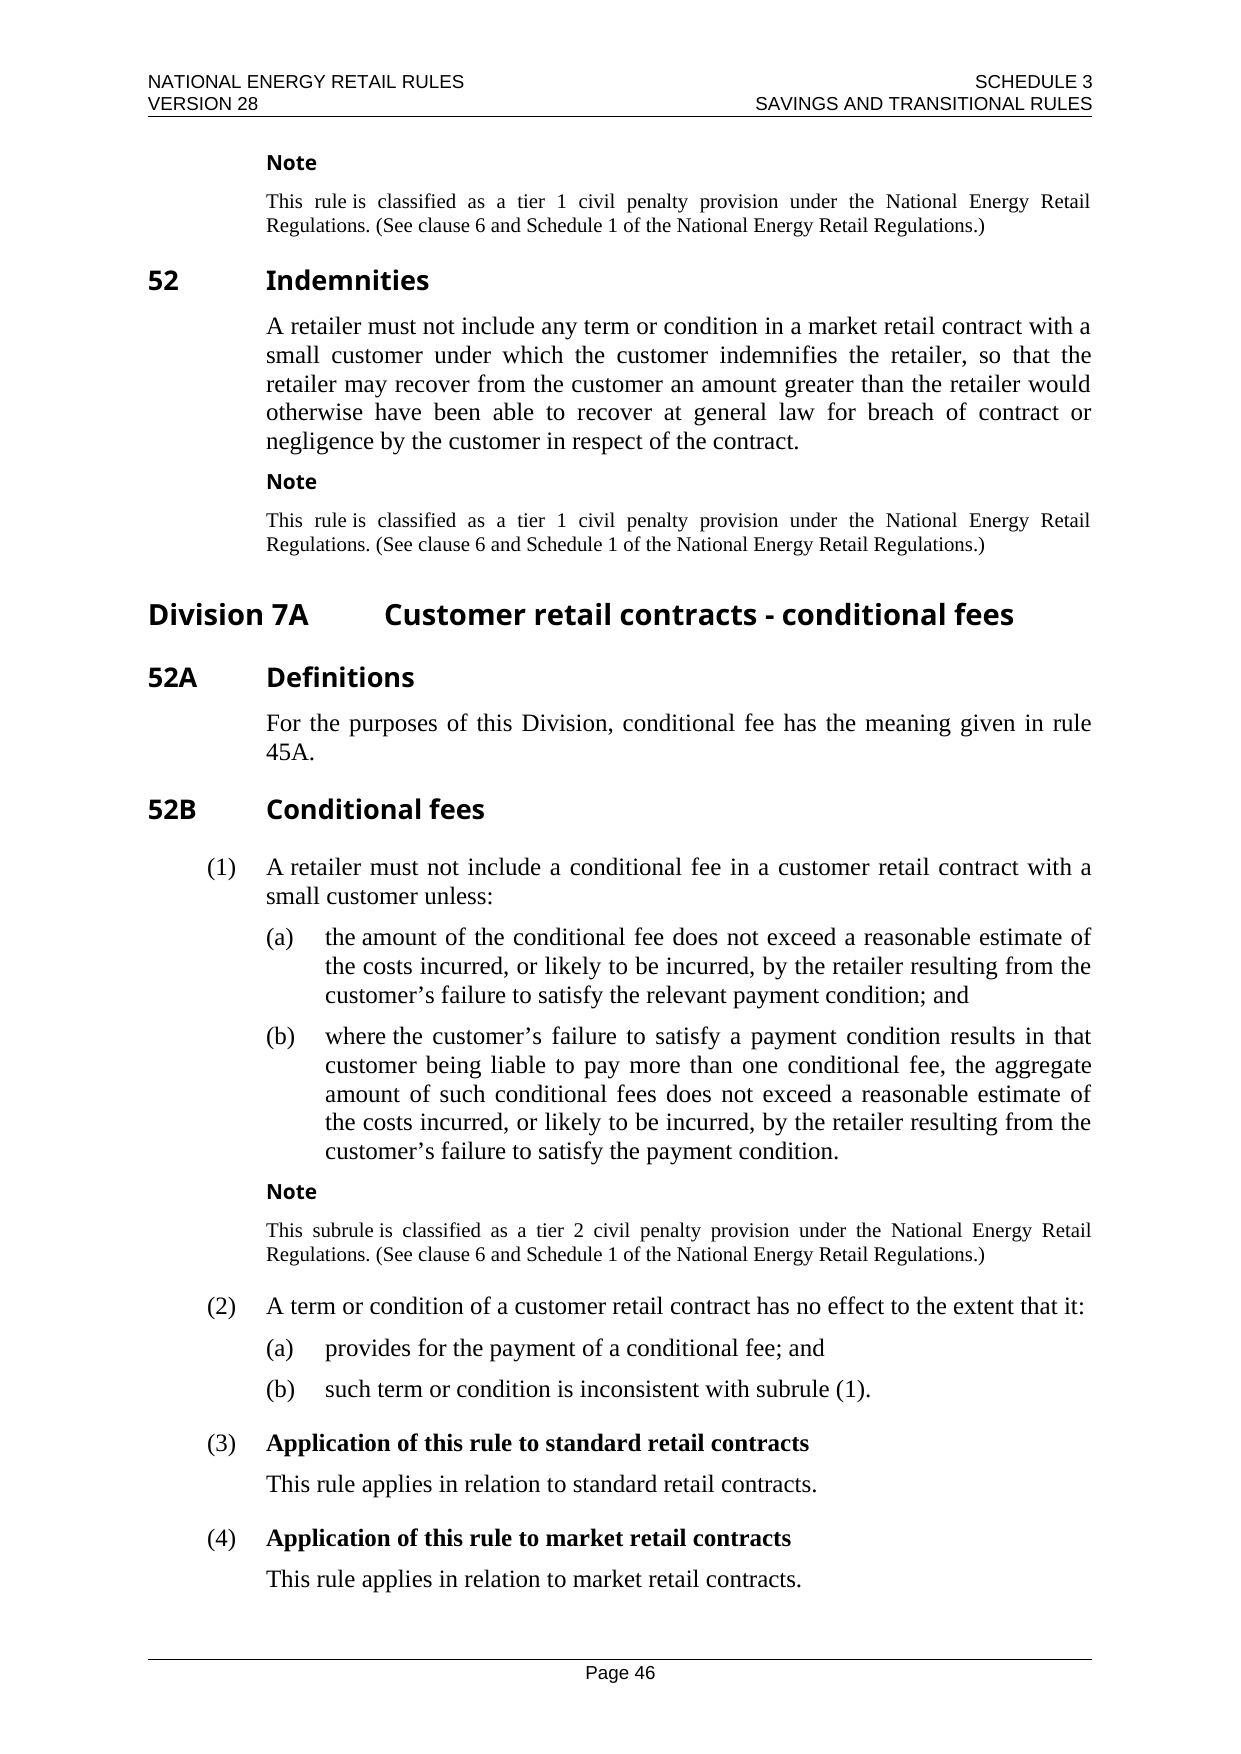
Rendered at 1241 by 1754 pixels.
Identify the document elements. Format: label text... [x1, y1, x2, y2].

title 52A Definitions [148, 659, 1092, 696]
title Note [266, 148, 1092, 176]
text (4) Application of this rule to market retail contracts [207, 1523, 1092, 1551]
text A retailer must not include any term or condition in a market retail contract with a small customer under which the customer indemnifies the retailer, so that the retailer may recover from the customer an amount greater than the retailer would otherwise have been able to recover at general law for breach of contract or negligence by the customer in respect of the contract. [266, 311, 1092, 455]
title Note [266, 1177, 1092, 1206]
list (a) provides for the payment of a conditional fee; and [266, 1333, 1092, 1361]
title Division 7A Customer retail contracts - conditional fees [148, 594, 1092, 634]
text This rule applies in relation to standard retail contracts. [266, 1469, 1092, 1498]
title 52 Indemnities [148, 262, 1092, 299]
title Note [266, 467, 1092, 496]
text This rule is classified as a tier 1 civil penalty provision under the National Energy Retail Regulations. (See clause 6 and Schedule 1 of the National Energy Retail Regulations.) [266, 189, 1092, 237]
text (1) A retailer must not include a conditional fee in a customer retail contract with a small customer unless: [207, 852, 1092, 910]
text (2) A term or condition of a customer retail contract has no effect to the extent that it: [207, 1291, 1092, 1320]
list (b) where the customer’s failure to satisfy a payment condition results in that customer being liable to pay more than one conditional fee, the aggregate amount of such conditional fees does not exceed a reasonable estimate of the costs incurred, or likely to be incurred, by the retailer resulting from the customer’s failure to satisfy the payment condition. [266, 1021, 1092, 1165]
text (3) Application of this rule to standard retail contracts [207, 1428, 1092, 1456]
title 52B Conditional fees [148, 791, 1092, 827]
list (a) the amount of the conditional fee does not exceed a reasonable estimate of the costs incurred, or likely to be incurred, by the retailer resulting from the customer’s failure to satisfy the relevant payment condition; and [266, 922, 1092, 1009]
text This rule applies in relation to market retail contracts. [266, 1564, 1092, 1593]
list (b) such term or condition is inconsistent with subrule (1). [266, 1374, 1092, 1403]
text For the purposes of this Division, conditional fee has the meaning given in rule 45A. [266, 708, 1092, 766]
text This subrule is classified as a tier 2 civil penalty provision under the National Energy Retail Regulations. (See clause 6 and Schedule 1 of the National Energy Retail Regulations.) [266, 1218, 1092, 1266]
text This rule is classified as a tier 1 civil penalty provision under the National Energy Retail Regulations. (See clause 6 and Schedule 1 of the National Energy Retail Regulations.) [266, 508, 1092, 556]
